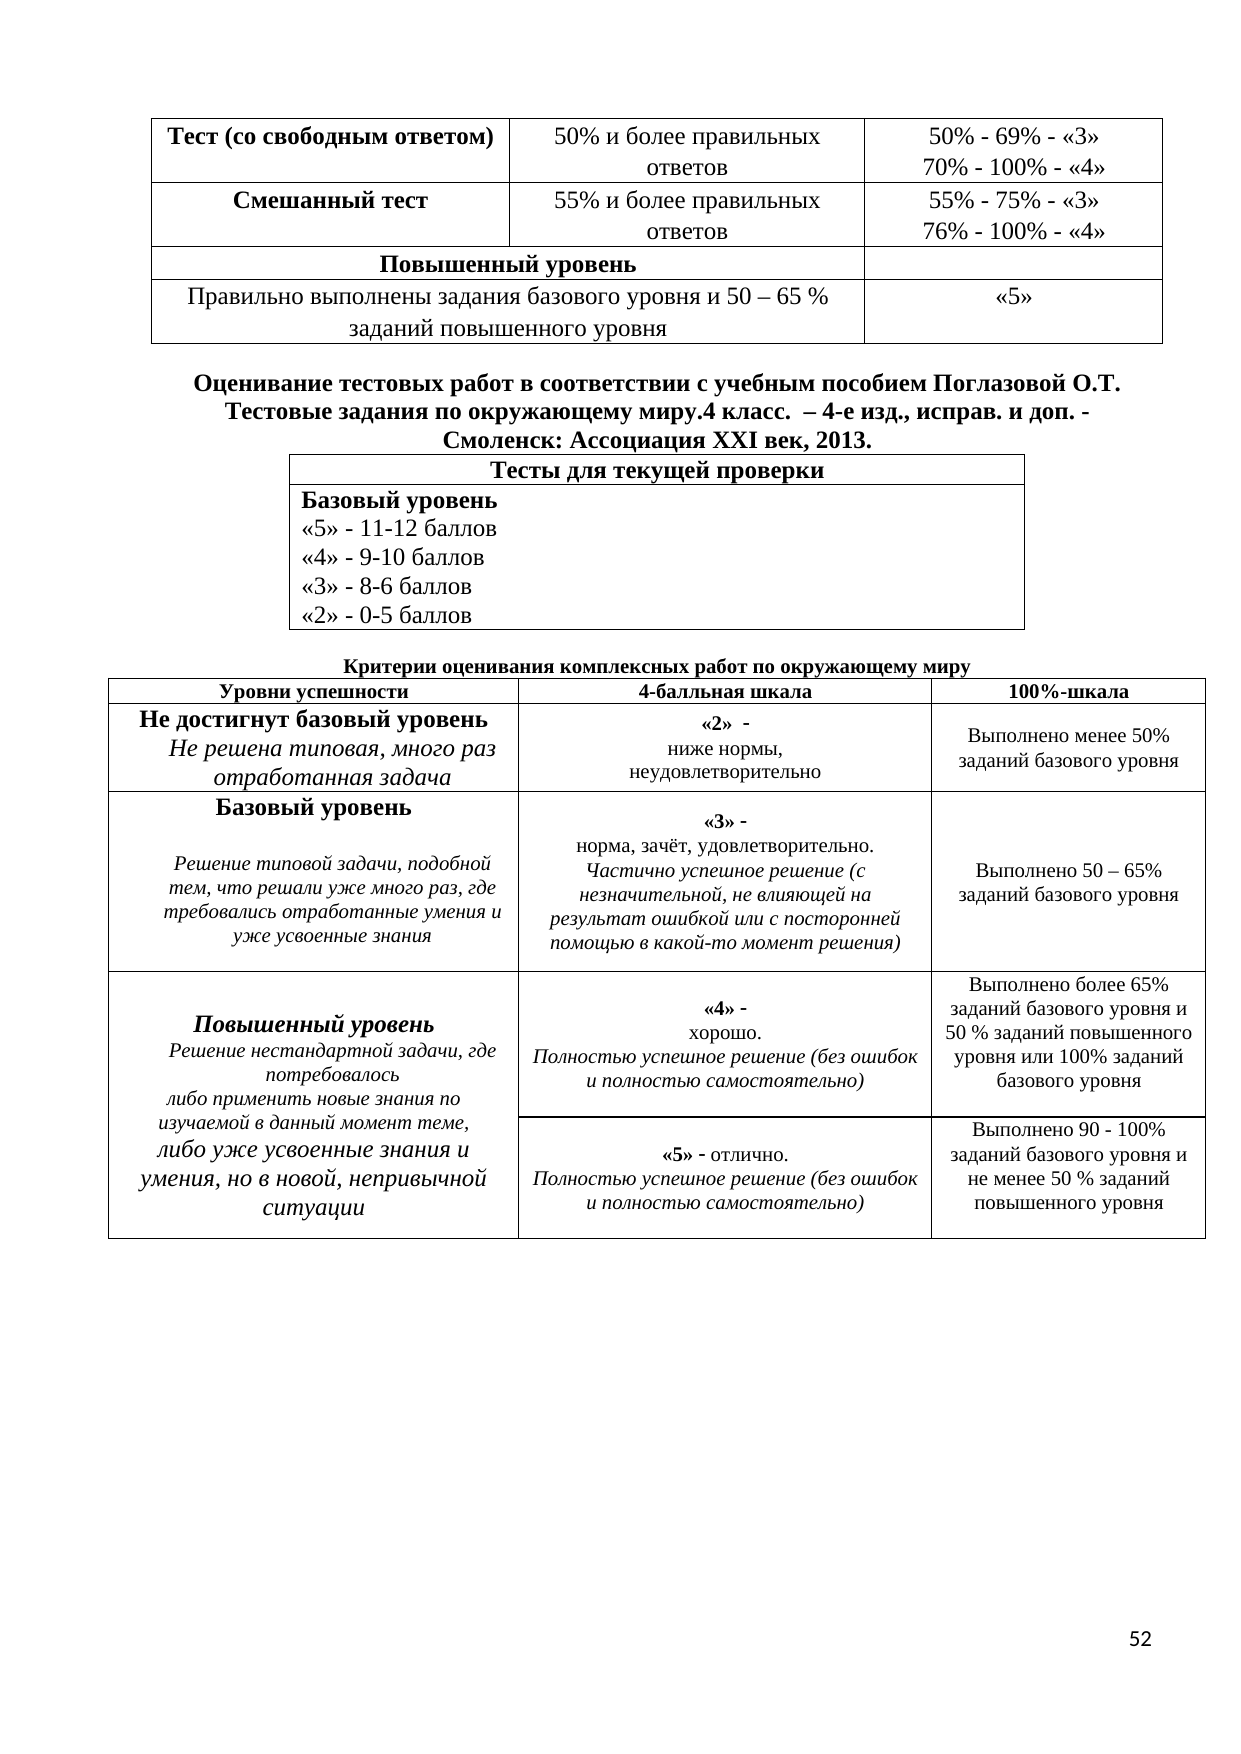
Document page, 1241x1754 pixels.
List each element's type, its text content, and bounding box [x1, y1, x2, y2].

table_cell 50% и более правильных ответов [510, 119, 864, 182]
table_cell 50% - 69% - «3» 70% - 100% - «4» [865, 119, 1162, 182]
table_cell «3» норма, зачёт, удовлетворительно. Частично успешное решение (с незначительной, не влияющей на результат ошибкой или с посторонней помощью в какой-то момент решения) [519, 792, 931, 971]
table_cell «5» отлично. Полностью успешное решение (без ошибок и полностью самостоятельно) [519, 1118, 931, 1238]
table_header Уровни успешности [109, 679, 518, 703]
table_cell Смешанный тест [152, 183, 509, 246]
table_cell 55% и более правильных ответов [510, 183, 864, 246]
text Оценивание тестовых работ в соответствии с учебным пособием Поглазовой О.Т. Тестовые задания по окружающему миру.4 класс. – 4-е изд., исправ. и доп. - Смоленск: Ассоциация XXI век, 2013. [162, 368, 1152, 454]
table_cell Тест (со свободным ответом) [152, 119, 509, 182]
table_cell Базовый уровень Решение типовой задачи, подобной тем, что решали уже много раз, где требовались отработанные умения и уже усвоенные знания [109, 792, 518, 971]
table_cell Правильно выполнены задания базового уровня и 50 – 65 % заданий повышенного уровня [152, 280, 864, 342]
table_cell Выполнено 90 - 100% заданий базового уровня и не менее 50 % заданий повышенного уровня [932, 1118, 1205, 1238]
table_header 100%-шкала [932, 679, 1205, 703]
table_cell 55% - 75% - «3» 76% - 100% - «4» [865, 183, 1162, 246]
table_cell Не достигнут базовый уровень Не решена типовая, много раз отработанная задача [109, 704, 518, 791]
table_cell «4» хорошо. Полностью успешное решение (без ошибок и полностью самостоятельно) [519, 972, 931, 1116]
table_cell Базовый уровень «5» - 11-12 баллов «4» - 9-10 баллов «3» - 8-6 баллов «2» - 0-5 баллов [290, 485, 1024, 628]
table_cell «5» [865, 280, 1162, 342]
table_cell Выполнено менее 50% заданий базового уровня [932, 704, 1205, 791]
table_header 4-балльная шкала [519, 679, 931, 703]
table_cell Выполнено 50 – 65% заданий базового уровня [932, 792, 1205, 971]
table_cell Повышенный уровень [152, 247, 864, 278]
table_cell Повышенный уровень Решение нестандартной задачи, где потребовалось либо применить новые знания по изучаемой в данный момент теме, либо уже усвоенные знания и умения, но в новой, непривычной ситуации [109, 972, 518, 1238]
table_header Тесты для текущей проверки [290, 455, 1024, 484]
table_cell Выполнено более 65% заданий базового уровня и 50 % заданий повышенного уровня или 100% заданий базового уровня [932, 972, 1205, 1116]
table_cell «2» ниже нормы, неудовлетворительно [519, 704, 931, 791]
text Критерии оценивания комплексных работ по окружающему миру [162, 653, 1152, 678]
table_cell [865, 247, 1162, 278]
